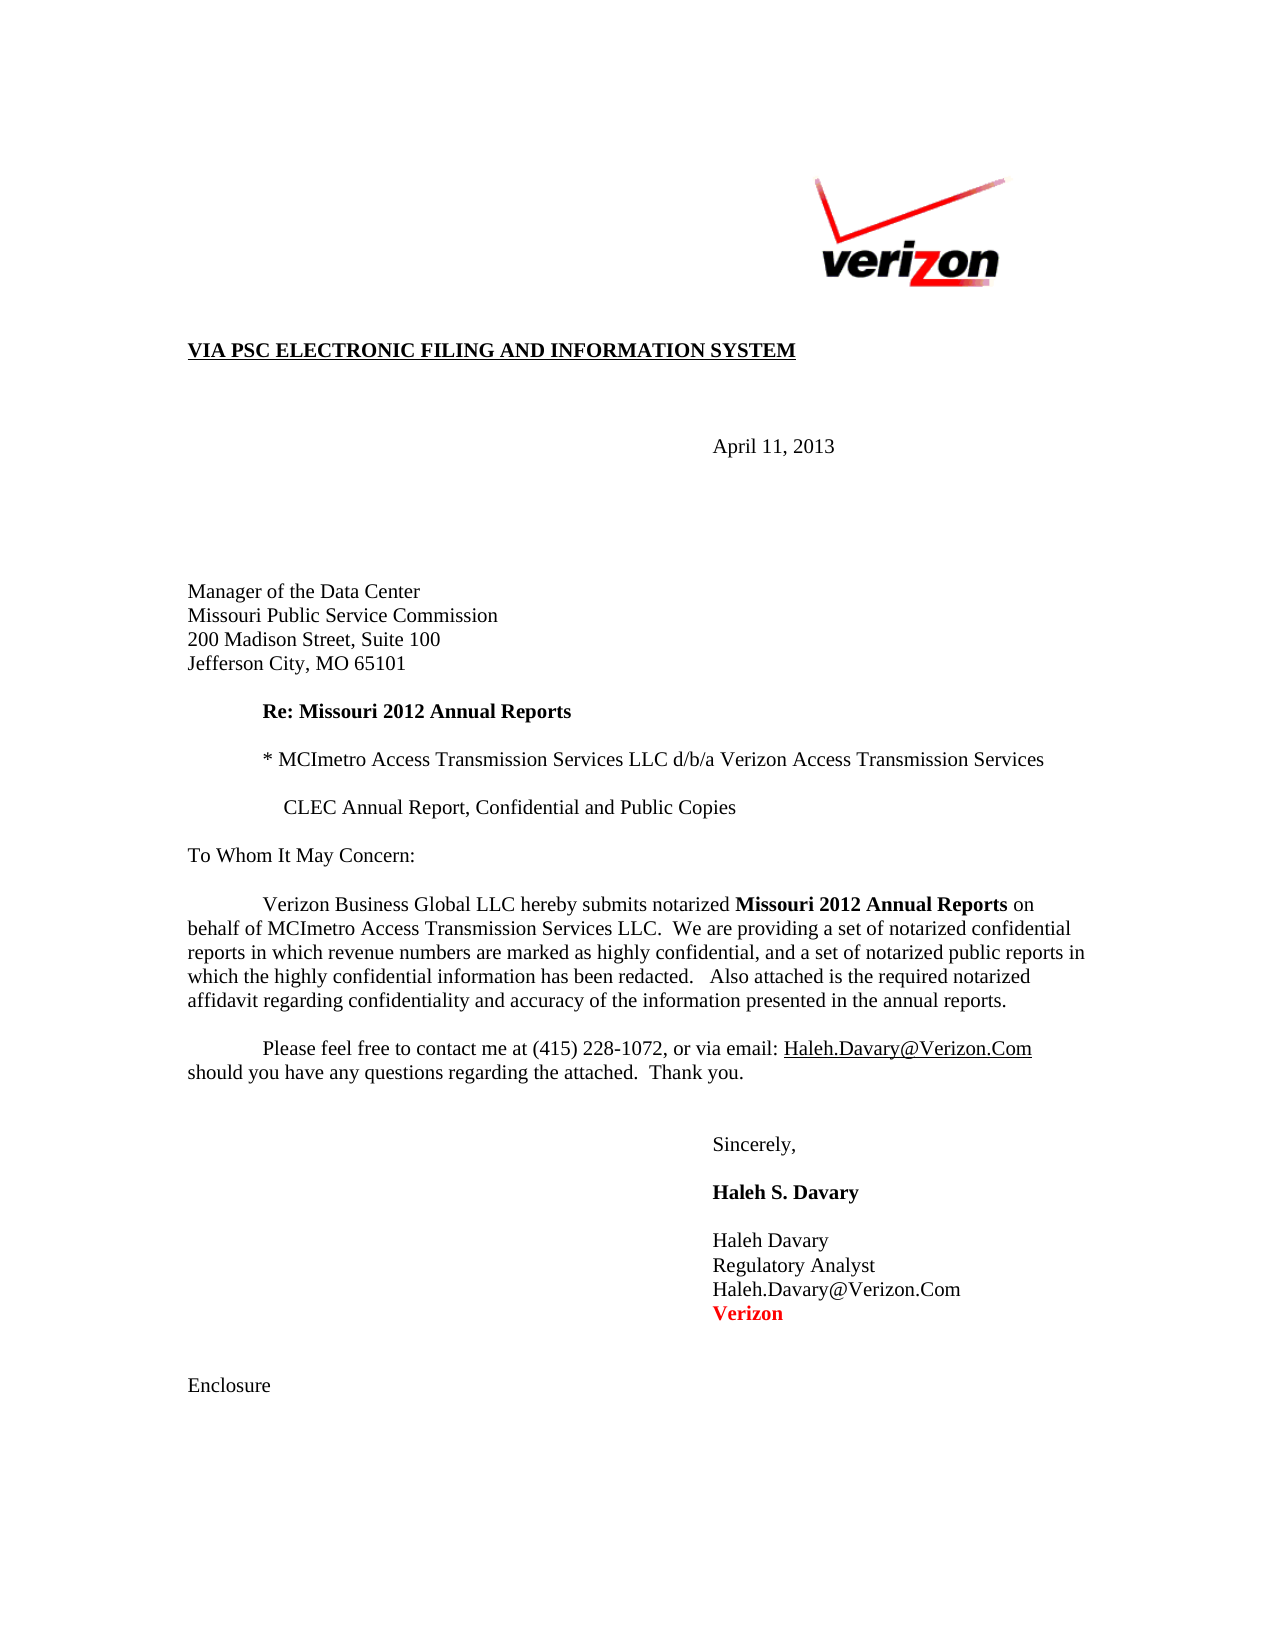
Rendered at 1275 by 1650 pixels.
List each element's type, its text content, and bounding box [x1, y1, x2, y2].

text Sincerely, [712, 1132, 1087, 1156]
text Verizon [637, 1301, 1087, 1325]
text Re: Missouri 2012 Annual Reports [187, 699, 1087, 723]
subtitle VIA PSC ELECTRONIC FILING AND INFORMATION SYSTEM [187, 338, 1087, 362]
text Enclosure [187, 1373, 1087, 1397]
picture [787, 150, 1039, 314]
text Regulatory Analyst [712, 1252, 1087, 1277]
text Public Service Commission [187, 603, 1087, 627]
text * MCImetro Access Transmission Services LLC d/b/a Verizon Access Transmission Services [187, 747, 1087, 795]
text Verizon Business Global LLC hereby submits notarized Missouri 2012 Annual Reports on behalf of MCImetro Access Transmission Services LLC. We are providing a set of notarized confidential reports in which revenue numbers are marked as highly confidential, and a set of notarized public reports in which the highly confidential information has been redacted. Also attached is the required notarized affidavit regarding confidentiality and accuracy of the information presented in the annual reports. [187, 892, 1087, 1012]
text Manager of the [187, 579, 1087, 603]
text CLEC Annual Report, Confidential and Public Copies [187, 795, 1087, 819]
text Haleh.Davary@Verizon.Com [337, 1277, 1087, 1301]
text To Whom It May Concern: [187, 843, 1087, 867]
text Haleh S. Davary [712, 1180, 1087, 1204]
text April 11, 2013 [637, 434, 1087, 458]
text Please feel free to contact me at (415) 228-1072, or via email: Haleh.Davary@Verizon.Com should you have any questions regarding the attached. Thank you. [187, 1036, 1087, 1084]
